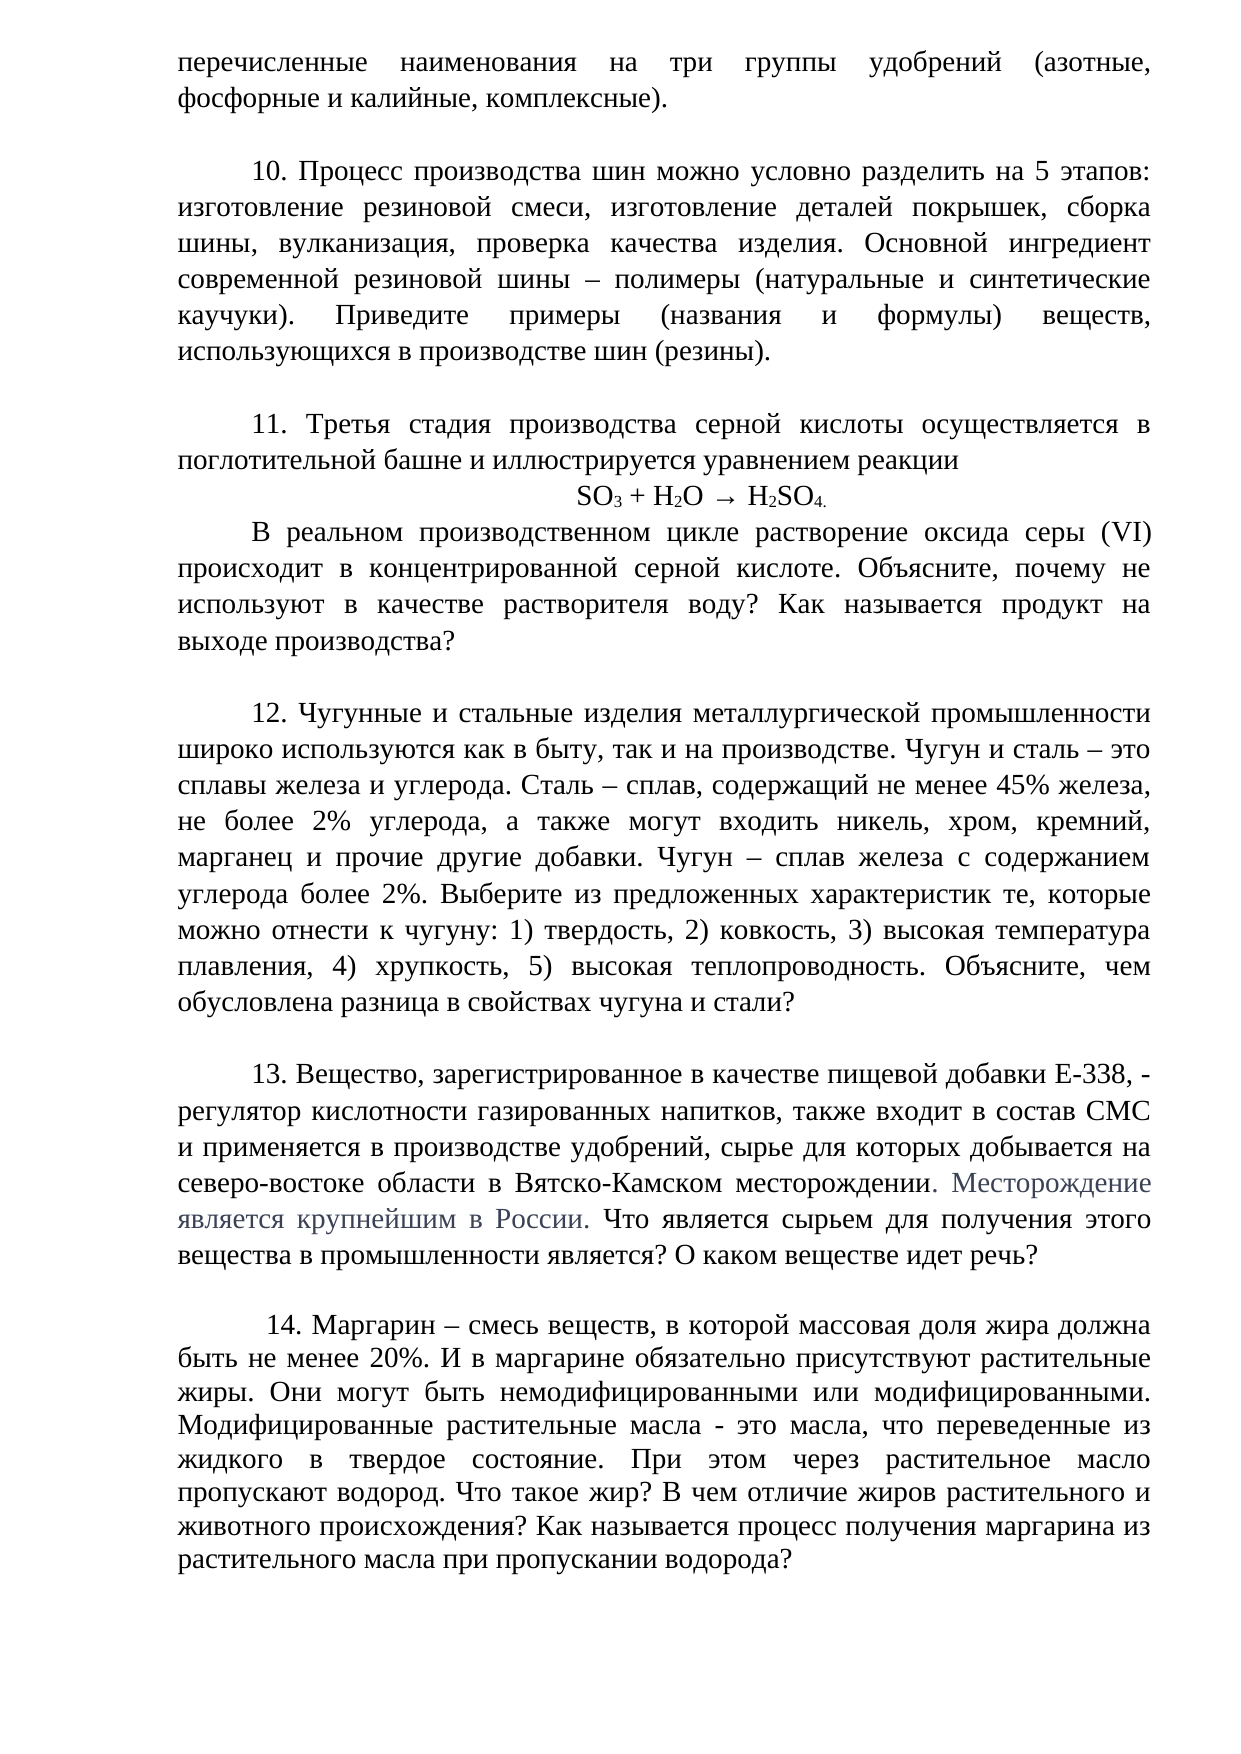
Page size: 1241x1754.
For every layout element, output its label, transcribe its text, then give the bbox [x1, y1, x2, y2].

text SO3 + H2O → H2SO4. [177, 478, 1152, 512]
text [177, 44, 1152, 114]
text 10. Процесс производства шин можно условно разделить на 5 этапов: изготовление резиновой смеси, изготовление деталей покрышек, сборка шины, вулканизация, проверка качества изделия. Основной ингредиент современной резиновой шины – полимеры (натуральные и синтетические каучуки). Приведите примеры (названия и формулы) веществ, использующихся в производстве шин (резины). [177, 153, 1152, 367]
text 12. Чугунные и стальные изделия металлургической промышленности широко используются как в быту, так и на производстве. Чугун и сталь – это сплавы железа и углерода. Сталь – сплав, содержащий не менее 45% железа, не более 2% углерода, а также могут входить никель, хром, кремний, марганец и прочие другие добавки. Чугун – сплав железа с содержанием углерода более 2%. Выберите из предложенных характеристик те, которые можно отнести к чугуну: 1) твердость, 2) ковкость, 3) высокая температура плавления, 4) хрупкость, 5) высокая теплопроводность. Объясните, чем обусловлена разница в свойствах чугуна и стали? [177, 695, 1152, 1018]
text В реальном производственном цикле растворение оксида серы (VI) происходит в концентрированной серной кислоте. Объясните, почему не используют в качестве растворителя воду? Как называется продукт на выходе производства? [177, 514, 1152, 656]
text 14. Маргарин – смесь веществ, в которой массовая доля жира должна быть не менее 20%. И в маргарине обязательно присутствуют растительные жиры. Они могут быть немодифицированными или модифицированными. Модифицированные растительные масла - это масла, что переведенные из жидкого в твердое состояние. При этом через растительное масло пропускают водород. Что такое жир? В чем отличие жиров растительного и животного происхождения? Как называется процесс получения маргарина из растительного масла при пропускании водорода? [177, 1307, 1152, 1575]
text 13. Вещество, зарегистрированное в качестве пищевой добавки Е-338, -регулятор кислотности газированных напитков, также входит в состав СМС и применяется в производстве удобрений, сырье для которых добывается на северо-востоке области в Вятско-Камском месторождении. Месторождение является крупнейшим в России. Что является сырьем для получения этого вещества в промышленности является? О каком веществе идет речь? [177, 1056, 1152, 1271]
text 11. Третья стадия производства серной кислоты осуществляется в поглотительной башне и иллюстрируется уравнением реакции [177, 406, 1152, 476]
